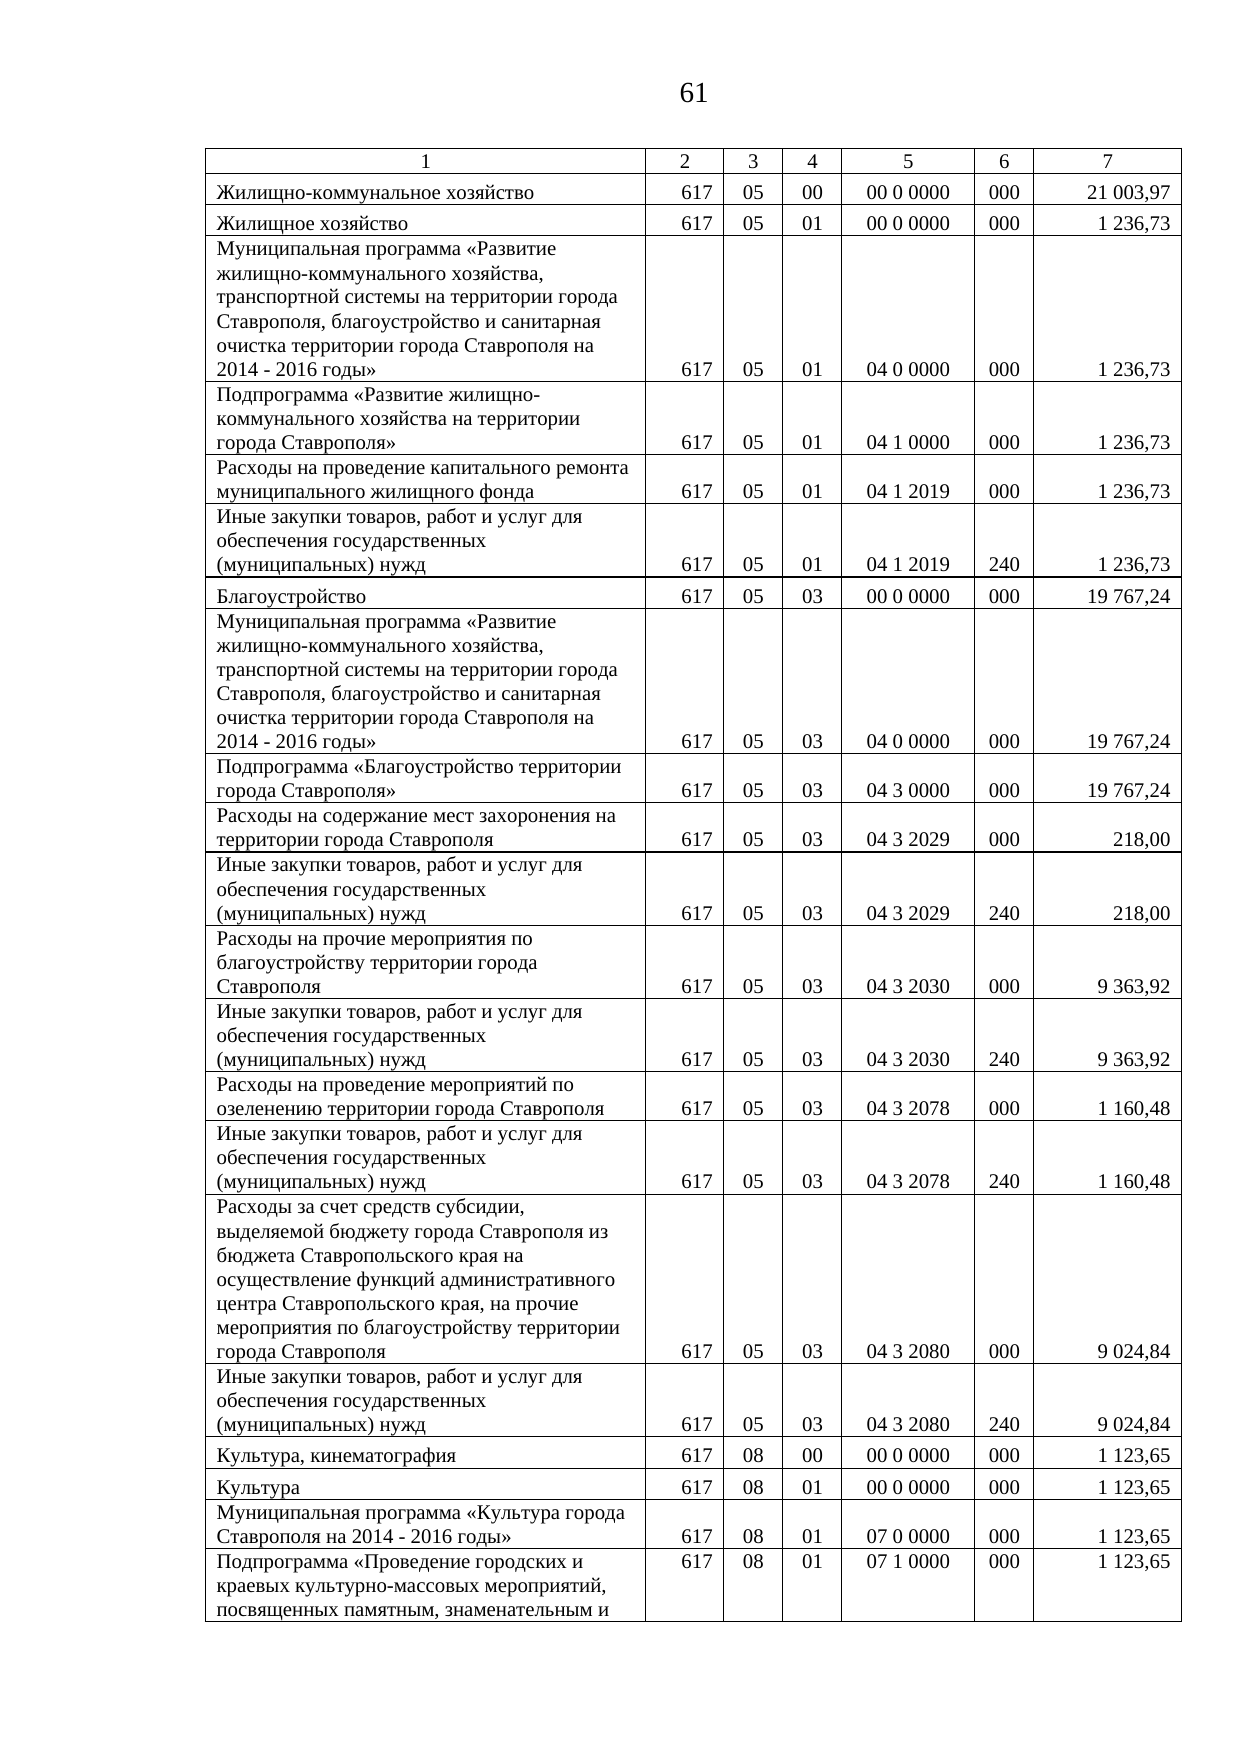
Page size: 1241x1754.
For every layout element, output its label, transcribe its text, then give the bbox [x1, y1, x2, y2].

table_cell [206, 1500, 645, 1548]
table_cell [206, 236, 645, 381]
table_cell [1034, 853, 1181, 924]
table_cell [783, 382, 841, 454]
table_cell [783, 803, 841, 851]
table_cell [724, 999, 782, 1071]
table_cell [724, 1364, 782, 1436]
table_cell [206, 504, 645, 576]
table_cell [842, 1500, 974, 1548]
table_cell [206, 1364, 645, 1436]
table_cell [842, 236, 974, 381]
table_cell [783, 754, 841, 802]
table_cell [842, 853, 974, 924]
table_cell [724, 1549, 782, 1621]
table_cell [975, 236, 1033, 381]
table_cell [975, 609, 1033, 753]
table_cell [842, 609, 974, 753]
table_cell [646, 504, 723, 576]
table_header 4 [783, 149, 841, 173]
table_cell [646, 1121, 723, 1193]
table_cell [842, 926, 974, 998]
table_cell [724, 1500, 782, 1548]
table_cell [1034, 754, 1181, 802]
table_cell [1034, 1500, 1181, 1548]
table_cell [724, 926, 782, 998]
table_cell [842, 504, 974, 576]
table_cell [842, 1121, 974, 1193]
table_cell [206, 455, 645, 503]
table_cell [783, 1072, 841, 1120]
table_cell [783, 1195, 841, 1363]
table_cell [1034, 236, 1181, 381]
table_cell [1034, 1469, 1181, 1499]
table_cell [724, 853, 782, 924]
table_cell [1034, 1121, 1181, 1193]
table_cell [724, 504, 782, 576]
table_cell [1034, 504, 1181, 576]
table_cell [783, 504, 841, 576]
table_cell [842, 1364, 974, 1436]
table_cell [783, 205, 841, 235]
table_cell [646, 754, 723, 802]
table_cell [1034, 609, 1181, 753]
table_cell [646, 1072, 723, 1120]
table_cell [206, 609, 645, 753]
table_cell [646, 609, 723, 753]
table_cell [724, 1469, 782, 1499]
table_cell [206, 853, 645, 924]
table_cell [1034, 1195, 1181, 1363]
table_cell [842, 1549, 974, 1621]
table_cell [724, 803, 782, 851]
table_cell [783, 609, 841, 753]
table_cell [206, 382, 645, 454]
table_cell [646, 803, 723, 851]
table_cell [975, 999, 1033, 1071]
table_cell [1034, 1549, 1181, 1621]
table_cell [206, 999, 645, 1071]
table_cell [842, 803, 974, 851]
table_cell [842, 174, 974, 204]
table_header 5 [842, 149, 974, 173]
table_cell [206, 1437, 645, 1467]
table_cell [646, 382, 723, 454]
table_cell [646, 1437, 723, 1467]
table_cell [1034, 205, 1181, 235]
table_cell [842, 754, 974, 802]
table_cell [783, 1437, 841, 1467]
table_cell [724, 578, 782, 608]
table_header 7 [1034, 149, 1181, 173]
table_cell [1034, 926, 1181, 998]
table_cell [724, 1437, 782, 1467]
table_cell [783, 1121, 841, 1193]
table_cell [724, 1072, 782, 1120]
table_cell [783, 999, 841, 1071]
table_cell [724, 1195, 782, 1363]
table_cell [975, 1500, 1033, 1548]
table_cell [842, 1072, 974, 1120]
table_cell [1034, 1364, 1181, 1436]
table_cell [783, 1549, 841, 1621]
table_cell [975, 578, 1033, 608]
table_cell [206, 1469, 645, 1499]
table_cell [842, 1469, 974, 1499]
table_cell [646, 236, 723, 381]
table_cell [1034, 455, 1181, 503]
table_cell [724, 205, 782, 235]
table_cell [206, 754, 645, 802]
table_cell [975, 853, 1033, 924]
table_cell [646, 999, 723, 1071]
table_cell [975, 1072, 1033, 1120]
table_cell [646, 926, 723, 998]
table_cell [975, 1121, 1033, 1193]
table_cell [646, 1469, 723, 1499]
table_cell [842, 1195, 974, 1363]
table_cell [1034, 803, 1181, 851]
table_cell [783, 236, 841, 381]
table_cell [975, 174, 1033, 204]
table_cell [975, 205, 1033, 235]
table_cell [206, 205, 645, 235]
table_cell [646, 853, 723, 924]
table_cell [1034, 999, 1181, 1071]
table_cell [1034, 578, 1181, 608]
table_header 6 [975, 149, 1033, 173]
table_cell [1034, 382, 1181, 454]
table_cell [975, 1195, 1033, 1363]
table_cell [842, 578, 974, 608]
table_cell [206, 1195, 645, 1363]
table_header 3 [724, 149, 782, 173]
table_header 1 [206, 149, 645, 173]
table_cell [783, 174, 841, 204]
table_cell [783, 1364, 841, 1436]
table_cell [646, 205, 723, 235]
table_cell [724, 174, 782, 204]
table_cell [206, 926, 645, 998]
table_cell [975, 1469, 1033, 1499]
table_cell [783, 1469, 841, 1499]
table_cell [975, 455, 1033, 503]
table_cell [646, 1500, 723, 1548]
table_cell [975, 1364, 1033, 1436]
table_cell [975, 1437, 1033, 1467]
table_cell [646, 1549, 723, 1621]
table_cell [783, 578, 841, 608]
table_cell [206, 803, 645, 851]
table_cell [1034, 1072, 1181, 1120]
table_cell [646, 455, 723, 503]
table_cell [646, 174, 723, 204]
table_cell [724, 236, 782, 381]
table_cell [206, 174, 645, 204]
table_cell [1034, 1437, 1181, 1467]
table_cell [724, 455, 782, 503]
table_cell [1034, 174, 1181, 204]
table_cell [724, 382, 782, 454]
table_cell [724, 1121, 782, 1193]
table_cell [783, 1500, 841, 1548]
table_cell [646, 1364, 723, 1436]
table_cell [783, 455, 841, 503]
table_header 2 [646, 149, 723, 173]
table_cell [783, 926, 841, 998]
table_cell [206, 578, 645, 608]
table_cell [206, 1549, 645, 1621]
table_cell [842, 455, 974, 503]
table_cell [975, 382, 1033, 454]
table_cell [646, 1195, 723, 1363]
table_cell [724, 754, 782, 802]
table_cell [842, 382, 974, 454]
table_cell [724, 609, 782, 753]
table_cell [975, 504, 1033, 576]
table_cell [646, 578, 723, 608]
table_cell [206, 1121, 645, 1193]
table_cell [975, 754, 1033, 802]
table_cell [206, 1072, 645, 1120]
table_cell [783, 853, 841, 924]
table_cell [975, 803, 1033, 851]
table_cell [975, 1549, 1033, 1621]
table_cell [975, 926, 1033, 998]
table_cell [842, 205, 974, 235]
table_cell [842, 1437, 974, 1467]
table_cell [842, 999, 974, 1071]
